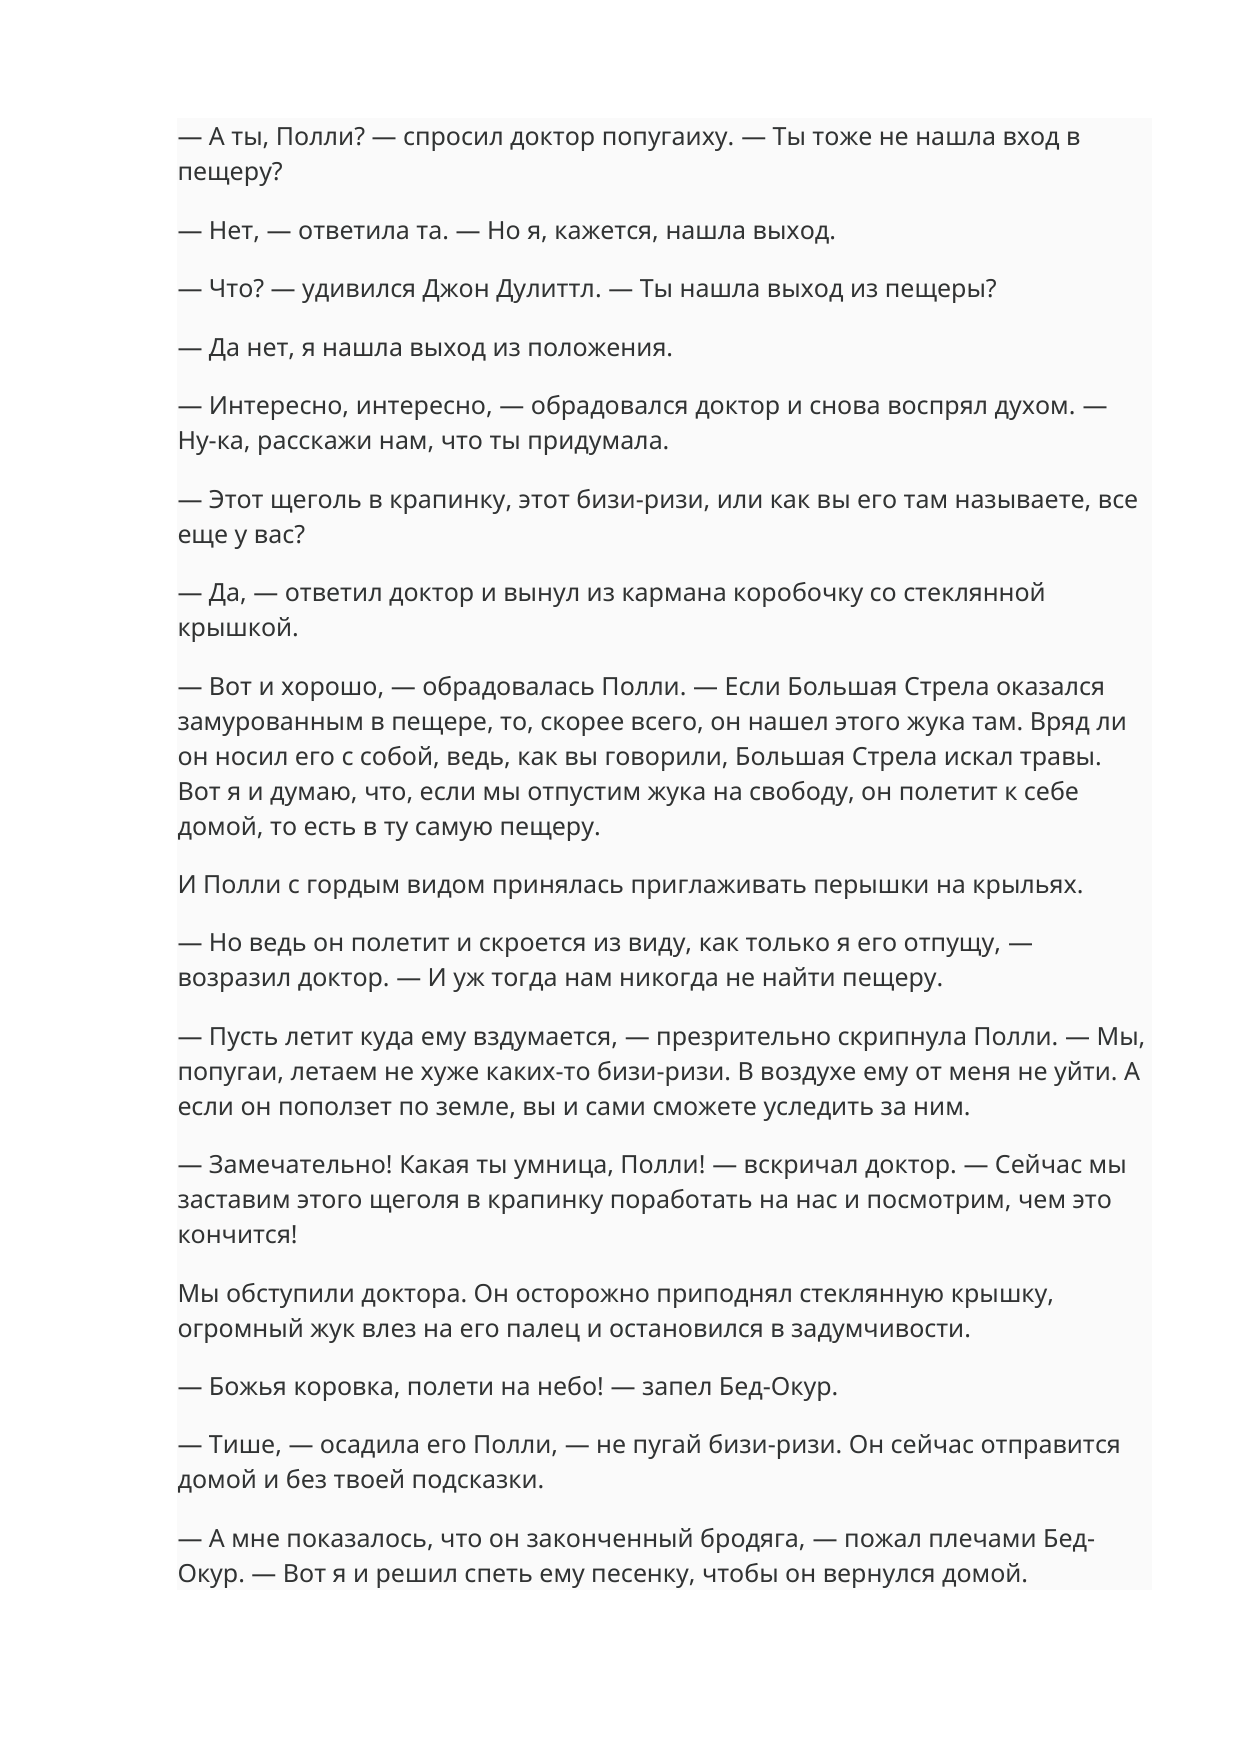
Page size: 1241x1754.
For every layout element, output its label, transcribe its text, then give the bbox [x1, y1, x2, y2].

text И Полли с гордым видом принялась приглаживать перышки на крыльях. [177, 866, 1152, 901]
text — Пусть летит куда ему вздумается, — презрительно скрипнула Полли. — Мы, попугаи, летаем не хуже каких-то бизи-ризи. В воздухе ему от меня не уйти. А если он поползет по земле, вы и сами сможете уследить за ним. [177, 1017, 1152, 1122]
text — Вот и хорошо, — обрадовалась Полли. — Если Большая Стрела оказался замурованным в пещере, то, скорее всего, он нашел этого жука там. Вряд ли он носил его с собой, ведь, как вы говорили, Большая Стрела искал травы. Вот я и думаю, что, если мы отпустим жука на свободу, он полетит к себе домой, то есть в ту самую пещеру. [177, 667, 1152, 842]
text — А ты, Полли? — спросил доктор попугаиху. — Ты тоже не нашла вход в пещеру? [177, 118, 1152, 188]
text — Интересно, интересно, — обрадовался доктор и снова воспрял духом. — Ну-ка, расскажи нам, что ты придумала. [177, 387, 1152, 457]
text — Этот щеголь в крапинку, этот бизи-ризи, или как вы его там называете, все еще у вас? [177, 480, 1152, 550]
text — Да, — ответил доктор и вынул из кармана коробочку со стеклянной крышкой. [177, 574, 1152, 644]
text — Что? — удивился Джон Дулиттл. — Ты нашла выход из пещеры? [177, 270, 1152, 305]
text — Тише, — осадила его Полли, — не пугай бизи-ризи. Он сейчас отправится домой и без твоей подсказки. [177, 1426, 1152, 1496]
text — Нет, — ответила та. — Но я, кажется, нашла выход. [177, 212, 1152, 247]
text — А мне показалось, что он законченный бродяга, — пожал плечами Бед-Окур. — Вот я и решил спеть ему песенку, чтобы он вернулся домой. [177, 1520, 1152, 1590]
text Мы обступили доктора. Он осторожно приподнял стеклянную крышку, огромный жук влез на его палец и остановился в задумчивости. [177, 1274, 1152, 1344]
text — Но ведь он полетит и скроется из виду, как только я его отпущу, — возразил доктор. — И уж тогда нам никогда не найти пещеру. [177, 924, 1152, 994]
text — Да нет, я нашла выход из положения. [177, 328, 1152, 363]
text — Замечательно! Какая ты умница, Полли! — вскричал доктор. — Сейчас мы заставим этого щеголя в крапинку поработать на нас и посмотрим, чем это кончится! [177, 1146, 1152, 1251]
text — Божья коровка, полети на небо! — запел Бед-Окур. [177, 1368, 1152, 1403]
